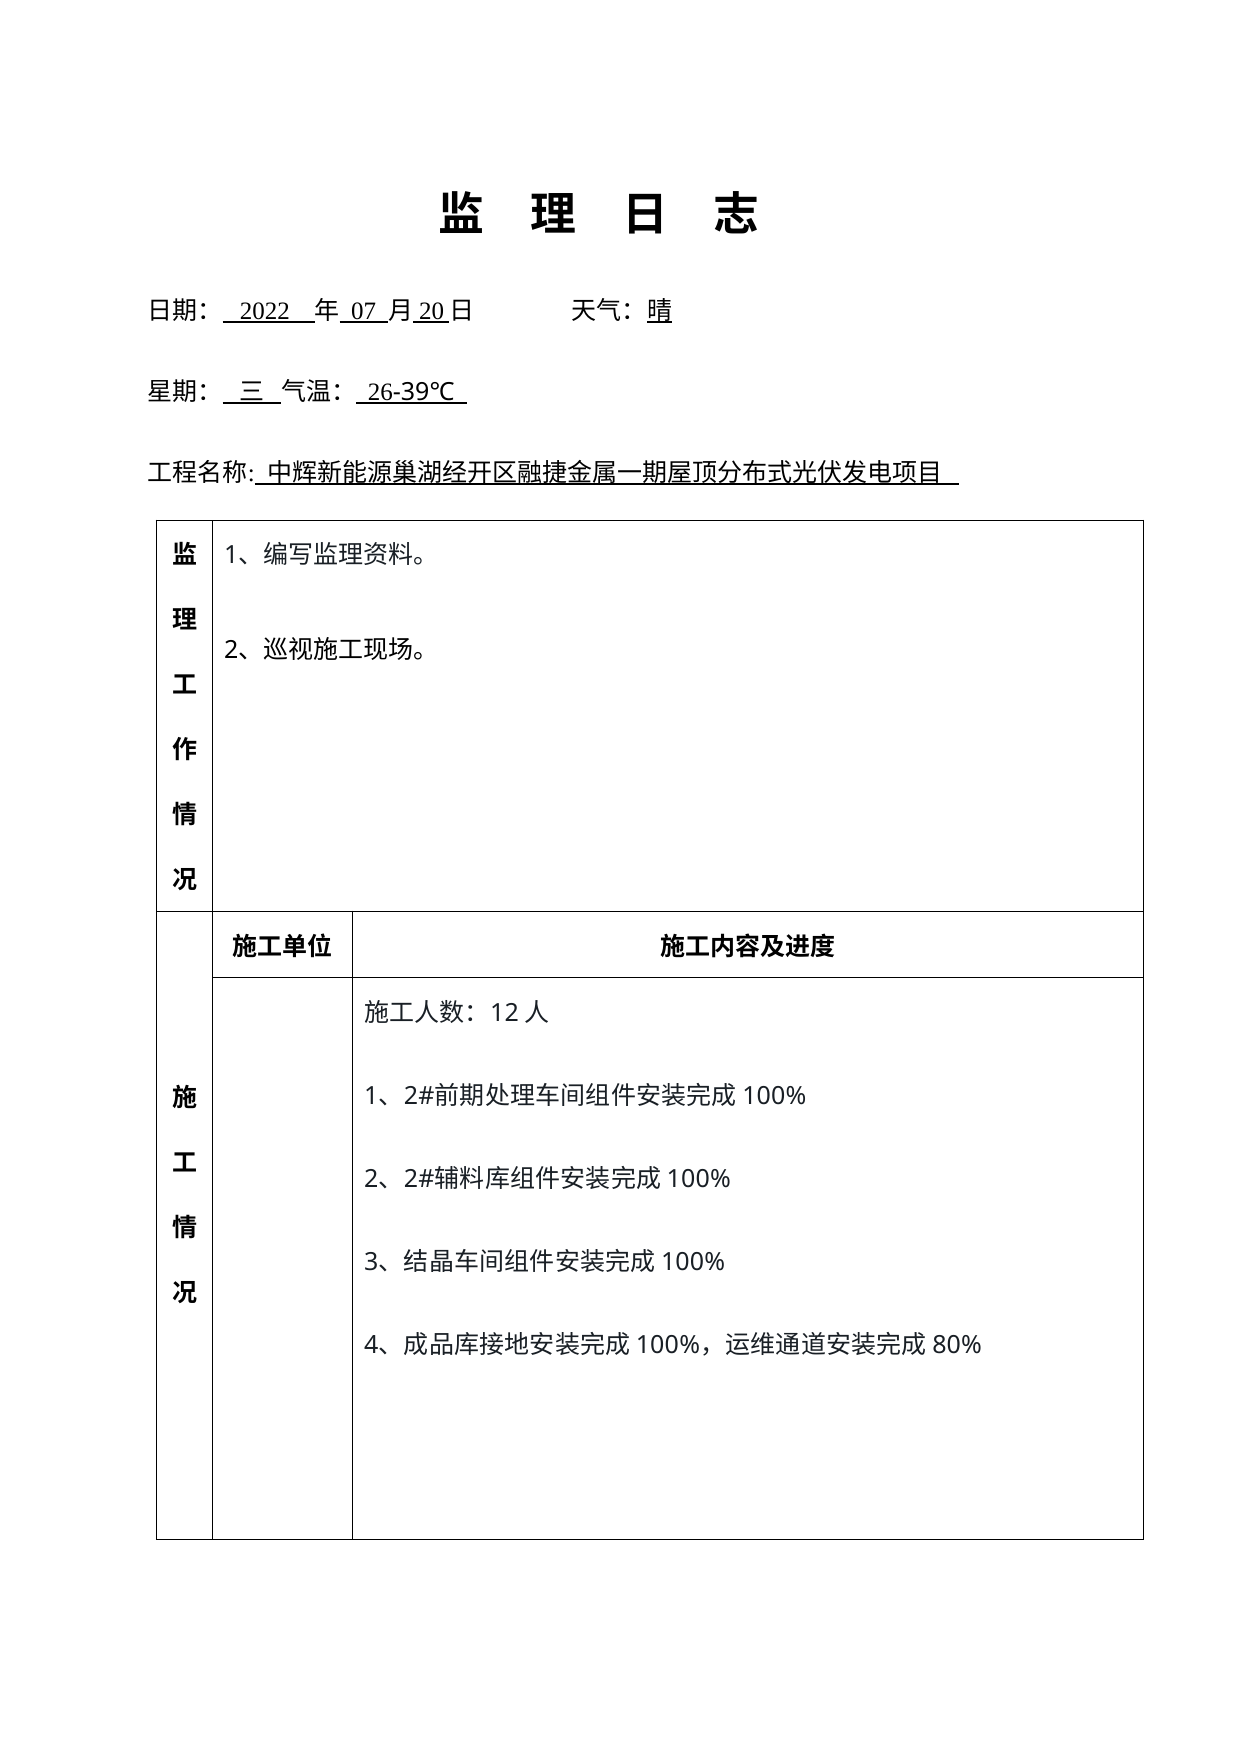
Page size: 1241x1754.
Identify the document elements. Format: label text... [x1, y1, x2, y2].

text 星期： 三 气温： 26-39℃ [148, 357, 1152, 422]
table_header 1、编写监理资料。 2、巡视施工现场。 [213, 521, 1143, 911]
text 日期： 2022 年 07 月 20日 天气：晴 [148, 276, 1152, 341]
text 工程名称: 中辉新能源巢湖经开区融捷金属一期屋顶分布式光伏发电项目 [148, 438, 1152, 503]
table_cell 施工单位 [213, 912, 352, 977]
table_cell 施工内容及进度 [353, 912, 1143, 977]
table_header 监理 工作 情 况 [157, 521, 212, 911]
text 监 理 日 志 [148, 162, 1152, 259]
table_cell 施工人数：12人 2#前期处理车间组件安装完成100% 2#辅料库组件安装完成100% 结晶车间组件安装完成100% 成品库接地安装完成100%，运维通道安装完成80% [353, 978, 1143, 1539]
table_cell 施工情况 [157, 912, 212, 1539]
table_cell [213, 978, 352, 1539]
